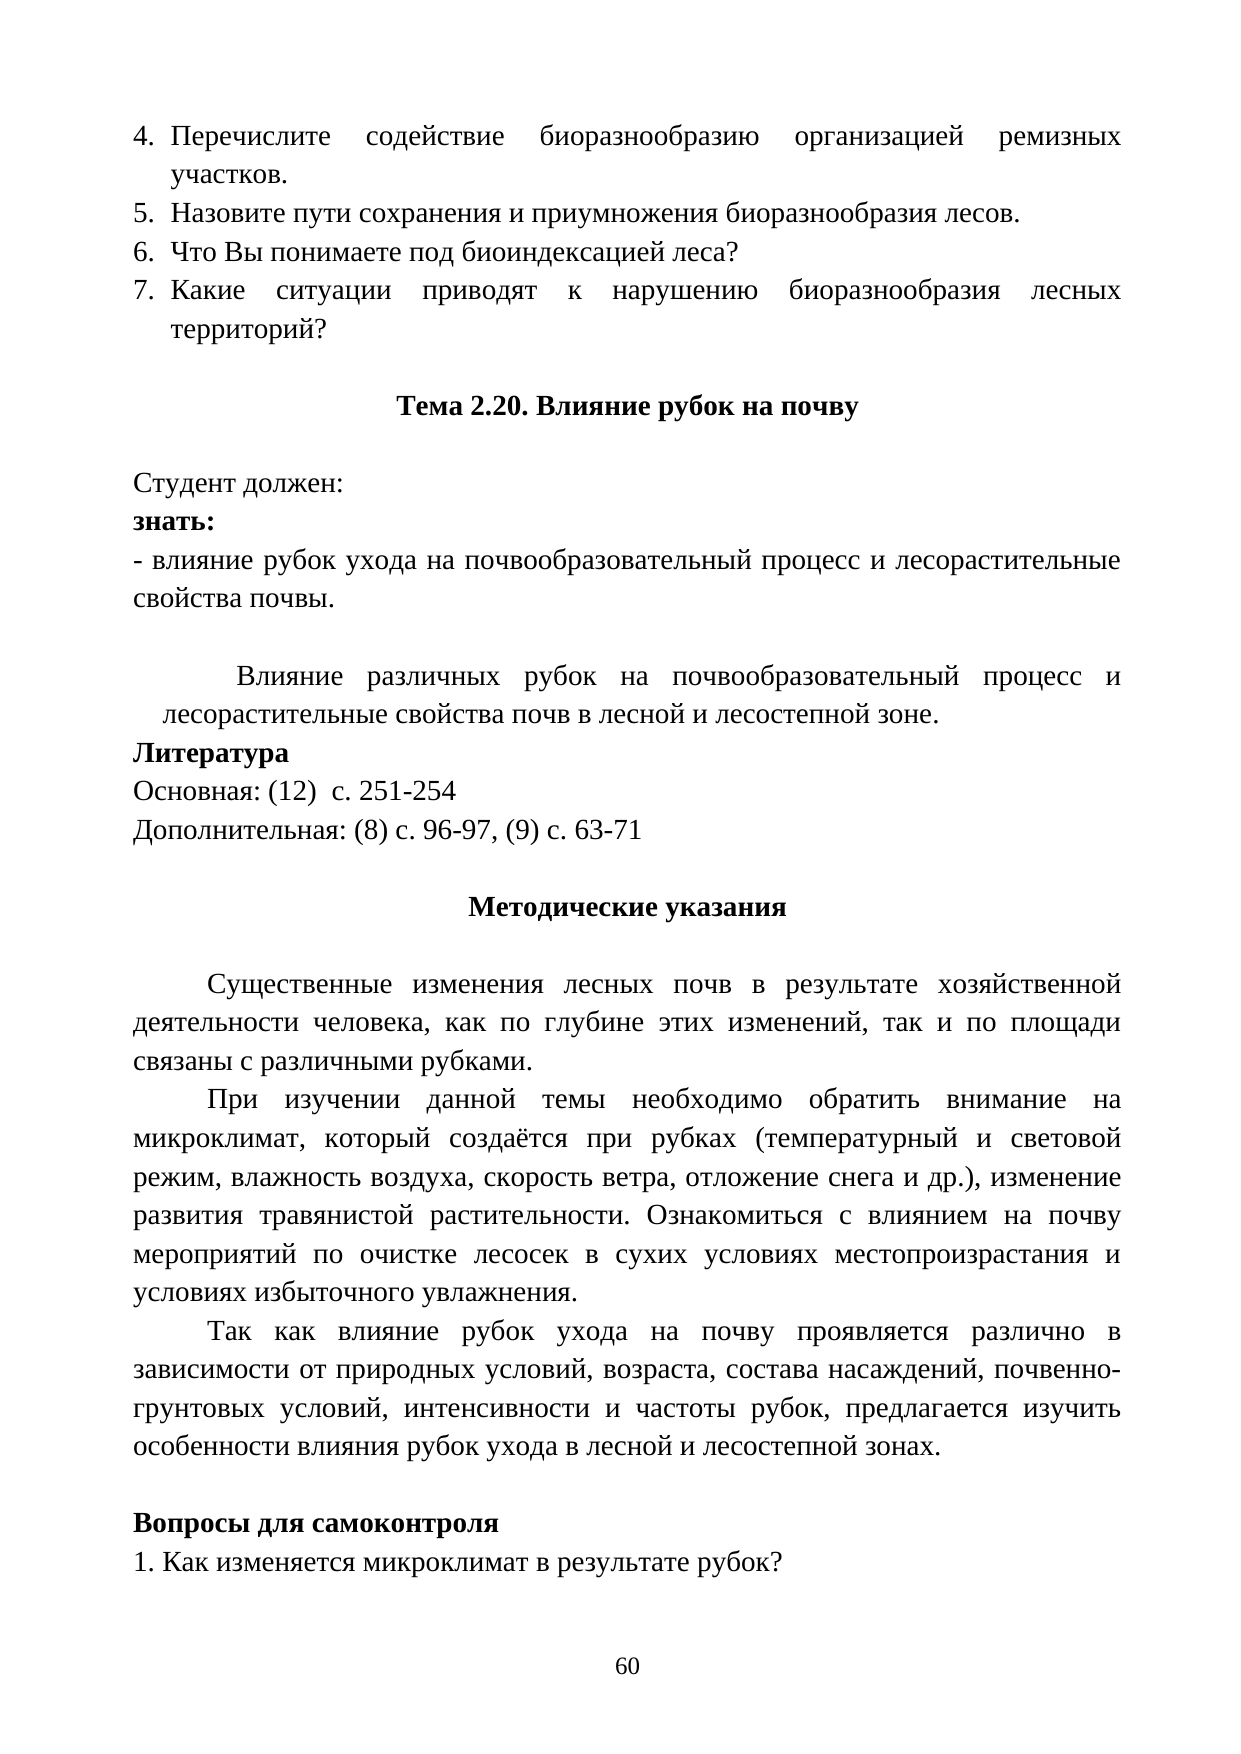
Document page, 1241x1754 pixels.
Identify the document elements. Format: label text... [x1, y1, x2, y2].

text Так как влияние рубок ухода на почву проявляется различно в зависимости от природных условий, возраста, состава насаждений, почвенно-грунтовых условий, интенсивности и частоты рубок, предлагается изучить особенности влияния рубок ухода в лесной и лесостепной зонах. [133, 1313, 1122, 1462]
text знать: [133, 503, 1122, 537]
text Основная: (12) с. 251-254 [133, 773, 1122, 807]
list Какие ситуации приводят к нарушению биоразнообразия лесных территорий? [133, 272, 1122, 344]
text Студент должен: [133, 465, 1122, 498]
text При изучении данной темы необходимо обратить внимание на микроклимат, который создаётся при рубках (температурный и световой режим, влажность воздуха, скорость ветра, отложение снега и др.), изменение развития травянистой растительности. Ознакомиться с влиянием на почву мероприятий по очистке лесосек в сухих условиях местопроизрастания и условиях избыточного увлажнения. [133, 1082, 1122, 1308]
text Существенные изменения лесных почв в результате хозяйственной деятельности человека, как по глубине этих изменений, так и по площади связаны с различными рубками. [133, 966, 1122, 1077]
text Влияние различных рубок на почвообразовательный процесс и лесорастительные свойства почв в лесной и лесостепной зоне. [162, 658, 1122, 730]
text Дополнительная: (8) с. 96-97, (9) с. 63-71 [133, 812, 1122, 845]
text Литература [133, 735, 1122, 768]
list Что Вы понимаете под биоиндексацией леса? [133, 234, 1122, 267]
list Назовите пути сохранения и приумножения биоразнообразия лесов. [133, 195, 1122, 229]
text Вопросы для самоконтроля [133, 1506, 1122, 1539]
text - влияние рубок ухода на почвообразовательный процесс и лесорастительные свойства почвы. [133, 542, 1122, 614]
text 1. Как изменяется микроклимат в результате рубок? [133, 1544, 1122, 1578]
text Методические указания [133, 889, 1122, 922]
text Тема 2.20. Влияние рубок на почву [133, 388, 1122, 421]
list Перечислите содействие биоразнообразию организацией ремизных участков. [133, 118, 1122, 190]
